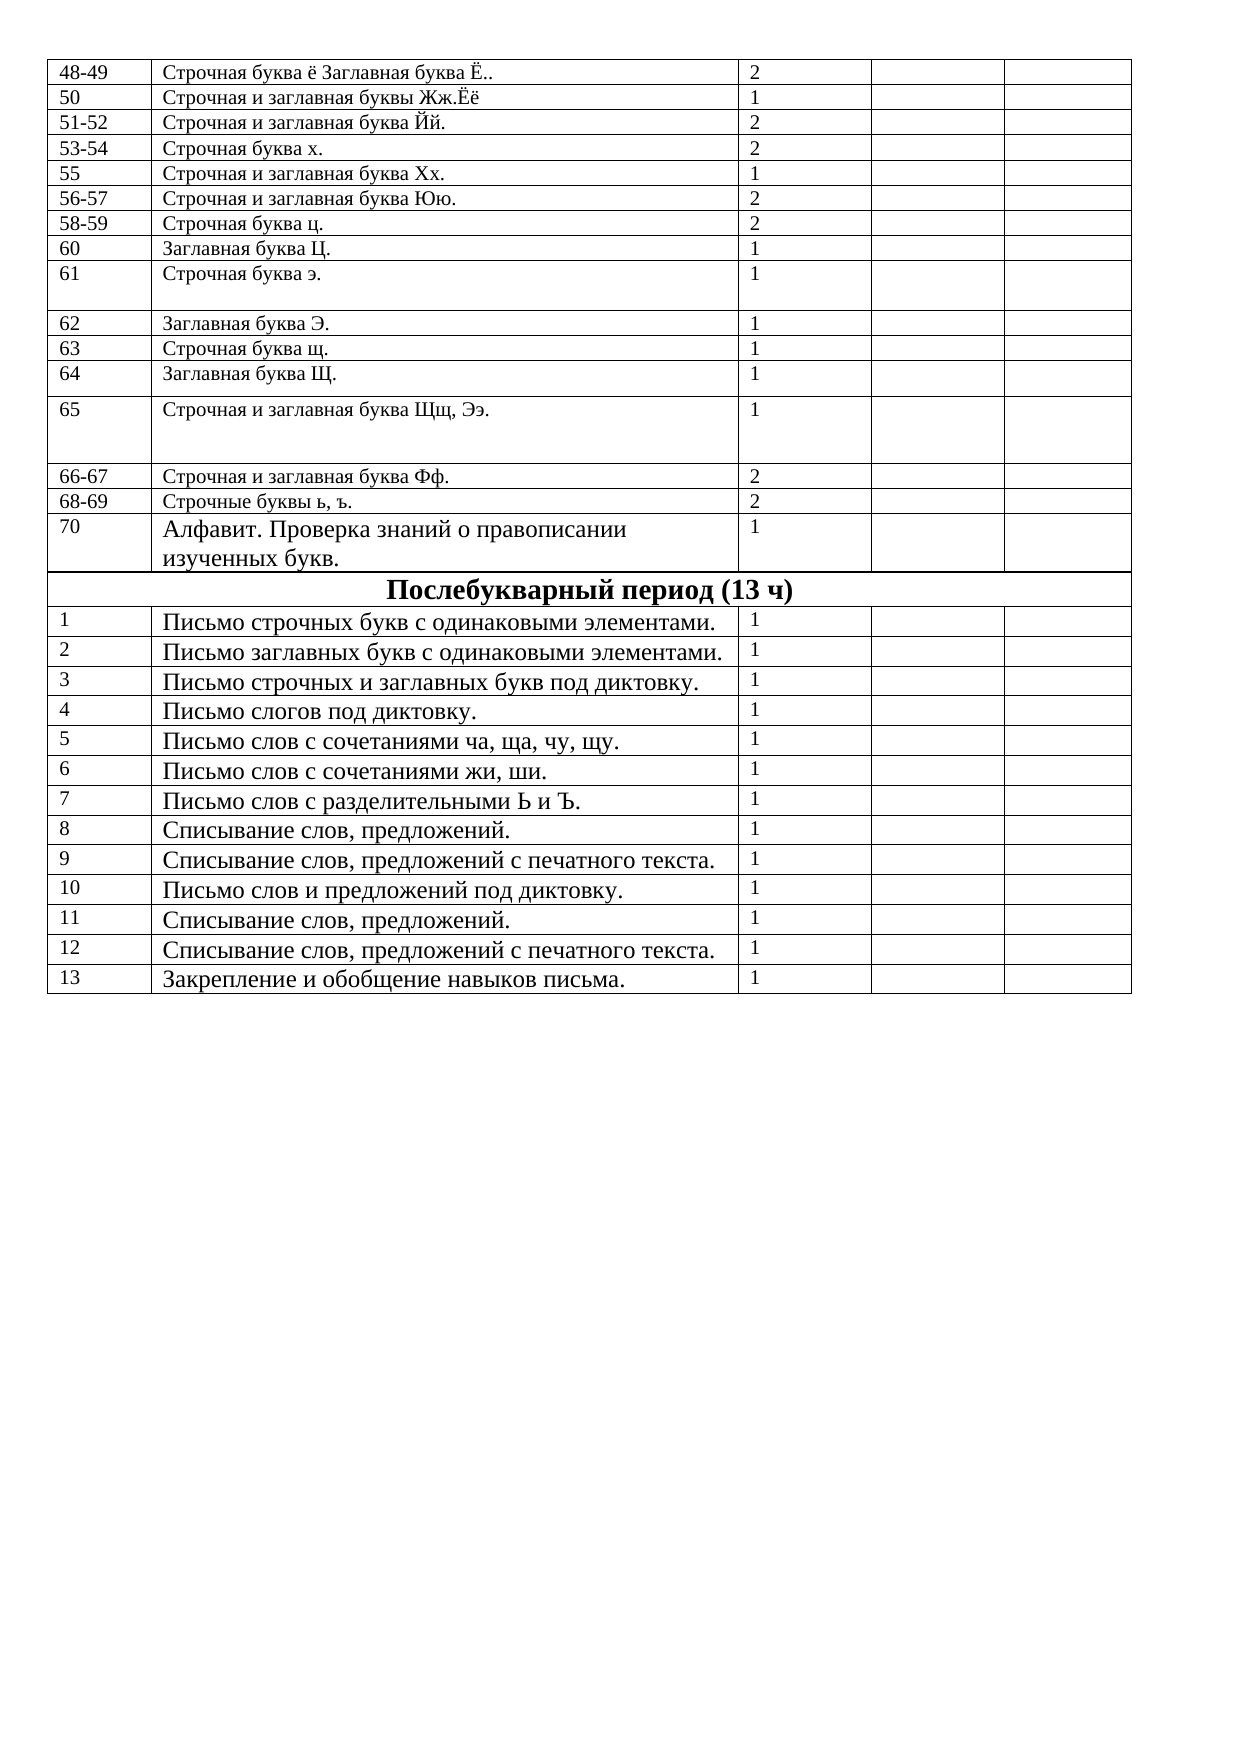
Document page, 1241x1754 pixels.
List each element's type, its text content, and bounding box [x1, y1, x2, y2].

table_cell Письмо слов с разделительными Ь и Ъ. [152, 786, 738, 814]
table_cell [872, 514, 1004, 571]
table_cell [872, 60, 1004, 84]
table_cell [872, 186, 1004, 210]
table_cell [872, 816, 1004, 844]
table_cell 1 [739, 361, 871, 396]
table_cell Строчная буква щ. [152, 336, 738, 360]
table_cell [1005, 905, 1131, 934]
table_cell Письмо слов и предложений под диктовку. [152, 875, 738, 904]
table_cell 1 [739, 935, 871, 963]
table_cell Письмо заглавных букв с одинаковыми элементами. [152, 637, 738, 666]
table_cell Строчная буква ц. [152, 211, 738, 235]
table_cell 1 [739, 161, 871, 184]
table_cell 1 [739, 236, 871, 260]
table_cell [1005, 607, 1131, 636]
table_cell [1005, 85, 1131, 109]
table_cell Письмо слов с сочетаниями жи, ши. [152, 756, 738, 785]
table_cell Послебукварный период (13 ч) [48, 573, 1131, 606]
table_cell [872, 489, 1004, 513]
table_cell [1005, 236, 1131, 260]
table_cell Заглавная буква Ц. [152, 236, 738, 260]
table_cell Списывание слов, предложений с печатного текста. [152, 845, 738, 874]
table_cell [1005, 965, 1131, 993]
table_cell 63 [48, 336, 151, 360]
table_cell 62 [48, 311, 151, 335]
table_cell 58-59 [48, 211, 151, 235]
table_cell 1 [739, 85, 871, 109]
table_cell [872, 361, 1004, 396]
table_cell 2 [48, 637, 151, 666]
table_cell [872, 336, 1004, 360]
table_cell Письмо слов с сочетаниями ча, ща, чу, щу. [152, 726, 738, 755]
table_cell Письмо слогов под диктовку. [152, 696, 738, 725]
table_cell 2 [739, 60, 871, 84]
table_cell 1 [739, 845, 871, 874]
table_cell 2 [739, 211, 871, 235]
table_cell [872, 905, 1004, 934]
table_cell [872, 311, 1004, 335]
table_cell 48-49 [48, 60, 151, 84]
table_cell [872, 845, 1004, 874]
table_cell [872, 211, 1004, 235]
table_cell [1005, 261, 1131, 310]
table_cell 1 [739, 667, 871, 695]
table_cell 53-54 [48, 135, 151, 159]
table_cell Письмо строчных и заглавных букв под диктовку. [152, 667, 738, 695]
table_cell Алфавит. Проверка знаний о правописании изученных букв. [152, 514, 738, 571]
table_cell Строчная буква ё Заглавная буква Ё.. [152, 60, 738, 84]
table_cell 2 [739, 135, 871, 159]
table_cell Строчная и заглавная буква Щщ, Ээ. [152, 397, 738, 463]
table_cell [872, 607, 1004, 636]
table_cell Заглавная буква Э. [152, 311, 738, 335]
table_cell [1005, 361, 1131, 396]
table_cell 7 [48, 786, 151, 814]
table_cell 2 [739, 110, 871, 134]
table_cell 1 [739, 726, 871, 755]
table_cell [872, 85, 1004, 109]
table_cell Списывание слов, предложений. [152, 905, 738, 934]
table_cell [1005, 161, 1131, 184]
table_cell 1 [739, 696, 871, 725]
table_cell 1 [739, 905, 871, 934]
table_cell [872, 696, 1004, 725]
table_cell [872, 756, 1004, 785]
table_cell 1 [739, 965, 871, 993]
table_cell [1005, 60, 1131, 84]
table_cell [1005, 311, 1131, 335]
table_cell 8 [48, 816, 151, 844]
table_cell [872, 464, 1004, 488]
table_cell 12 [48, 935, 151, 963]
table_cell 1 [48, 607, 151, 636]
table_cell 3 [48, 667, 151, 695]
table_cell [872, 397, 1004, 463]
table_cell Строчная и заглавная буква Хх. [152, 161, 738, 184]
table_cell Строчная и заглавная буква Йй. [152, 110, 738, 134]
table_cell [872, 875, 1004, 904]
table_cell 1 [739, 637, 871, 666]
table_cell 6 [48, 756, 151, 785]
table_cell 1 [739, 514, 871, 571]
table_cell 1 [739, 756, 871, 785]
table_cell [1005, 135, 1131, 159]
table_cell [872, 726, 1004, 755]
table_cell 61 [48, 261, 151, 310]
table_cell 2 [739, 464, 871, 488]
table_cell [872, 667, 1004, 695]
table_cell Заглавная буква Щ. [152, 361, 738, 396]
table_cell [1005, 637, 1131, 666]
table_cell [872, 161, 1004, 184]
table_cell [1005, 756, 1131, 785]
table_cell [1005, 397, 1131, 463]
table_cell 56-57 [48, 186, 151, 210]
table_cell Строчная буква х. [152, 135, 738, 159]
table_cell [1005, 935, 1131, 963]
table_cell 2 [739, 489, 871, 513]
table_cell [872, 135, 1004, 159]
table_cell 70 [48, 514, 151, 571]
table_cell [1005, 667, 1131, 695]
table_cell Списывание слов, предложений. [152, 816, 738, 844]
table_cell [872, 965, 1004, 993]
table_cell [1005, 786, 1131, 814]
table_cell 60 [48, 236, 151, 260]
table_cell [1005, 875, 1131, 904]
table_cell 66-67 [48, 464, 151, 488]
table_cell 5 [48, 726, 151, 755]
table_cell [1005, 110, 1131, 134]
table_cell 1 [739, 336, 871, 360]
table_cell [1005, 489, 1131, 513]
table_cell 50 [48, 85, 151, 109]
table_cell 1 [739, 397, 871, 463]
table_cell Списывание слов, предложений с печатного текста. [152, 935, 738, 963]
table_cell [872, 935, 1004, 963]
table_cell [1005, 186, 1131, 210]
table_cell [1005, 845, 1131, 874]
table_cell 4 [48, 696, 151, 725]
table_cell Строчная и заглавная буква Фф. [152, 464, 738, 488]
table_cell Строчная и заглавная буквы Жж.Ёё [152, 85, 738, 109]
table_cell [872, 261, 1004, 310]
table_cell Строчные буквы ь, ъ. [152, 489, 738, 513]
table_cell 1 [739, 311, 871, 335]
table_cell 9 [48, 845, 151, 874]
table_cell 64 [48, 361, 151, 396]
table_cell Строчная буква э. [152, 261, 738, 310]
table_cell [1005, 816, 1131, 844]
table_cell [872, 110, 1004, 134]
table_cell [1005, 726, 1131, 755]
table_cell 1 [739, 875, 871, 904]
table_cell [872, 786, 1004, 814]
table_cell 51-52 [48, 110, 151, 134]
table_cell [1005, 336, 1131, 360]
table_cell Строчная и заглавная буква Юю. [152, 186, 738, 210]
table_cell 11 [48, 905, 151, 934]
table_cell 68-69 [48, 489, 151, 513]
table_cell Письмо строчных букв с одинаковыми элементами. [152, 607, 738, 636]
table_cell Закрепление и обобщение навыков письма. [152, 965, 738, 993]
table_cell 2 [739, 186, 871, 210]
table_cell 1 [739, 816, 871, 844]
table_cell 1 [739, 786, 871, 814]
table_cell 13 [48, 965, 151, 993]
table_cell 10 [48, 875, 151, 904]
table_cell 55 [48, 161, 151, 184]
table_cell 1 [739, 261, 871, 310]
table_cell [872, 637, 1004, 666]
table_cell [1005, 696, 1131, 725]
table_cell 1 [739, 607, 871, 636]
table_cell 65 [48, 397, 151, 463]
table_cell [1005, 464, 1131, 488]
table_cell [1005, 211, 1131, 235]
table_cell [872, 236, 1004, 260]
table_cell [1005, 514, 1131, 571]
